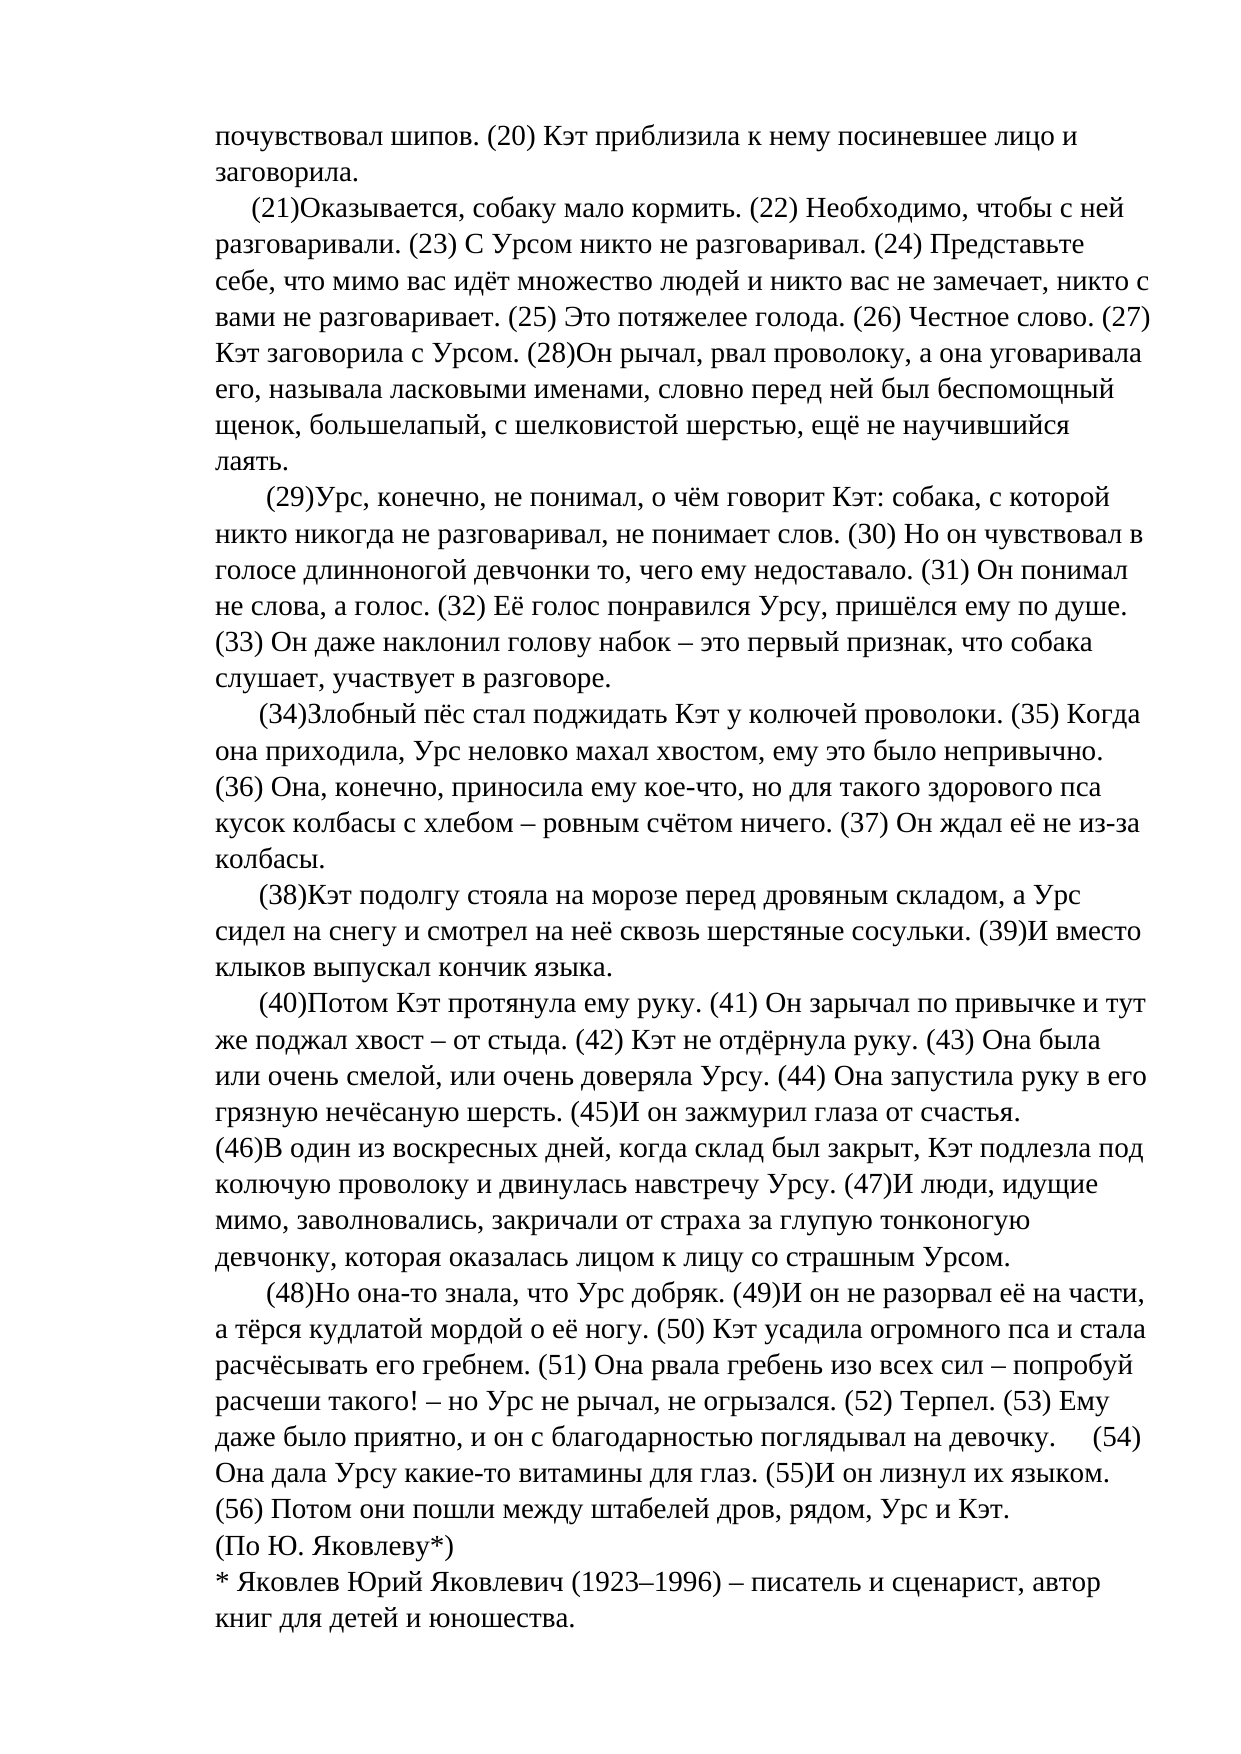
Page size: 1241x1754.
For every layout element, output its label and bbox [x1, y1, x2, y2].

list [215, 118, 1152, 1634]
